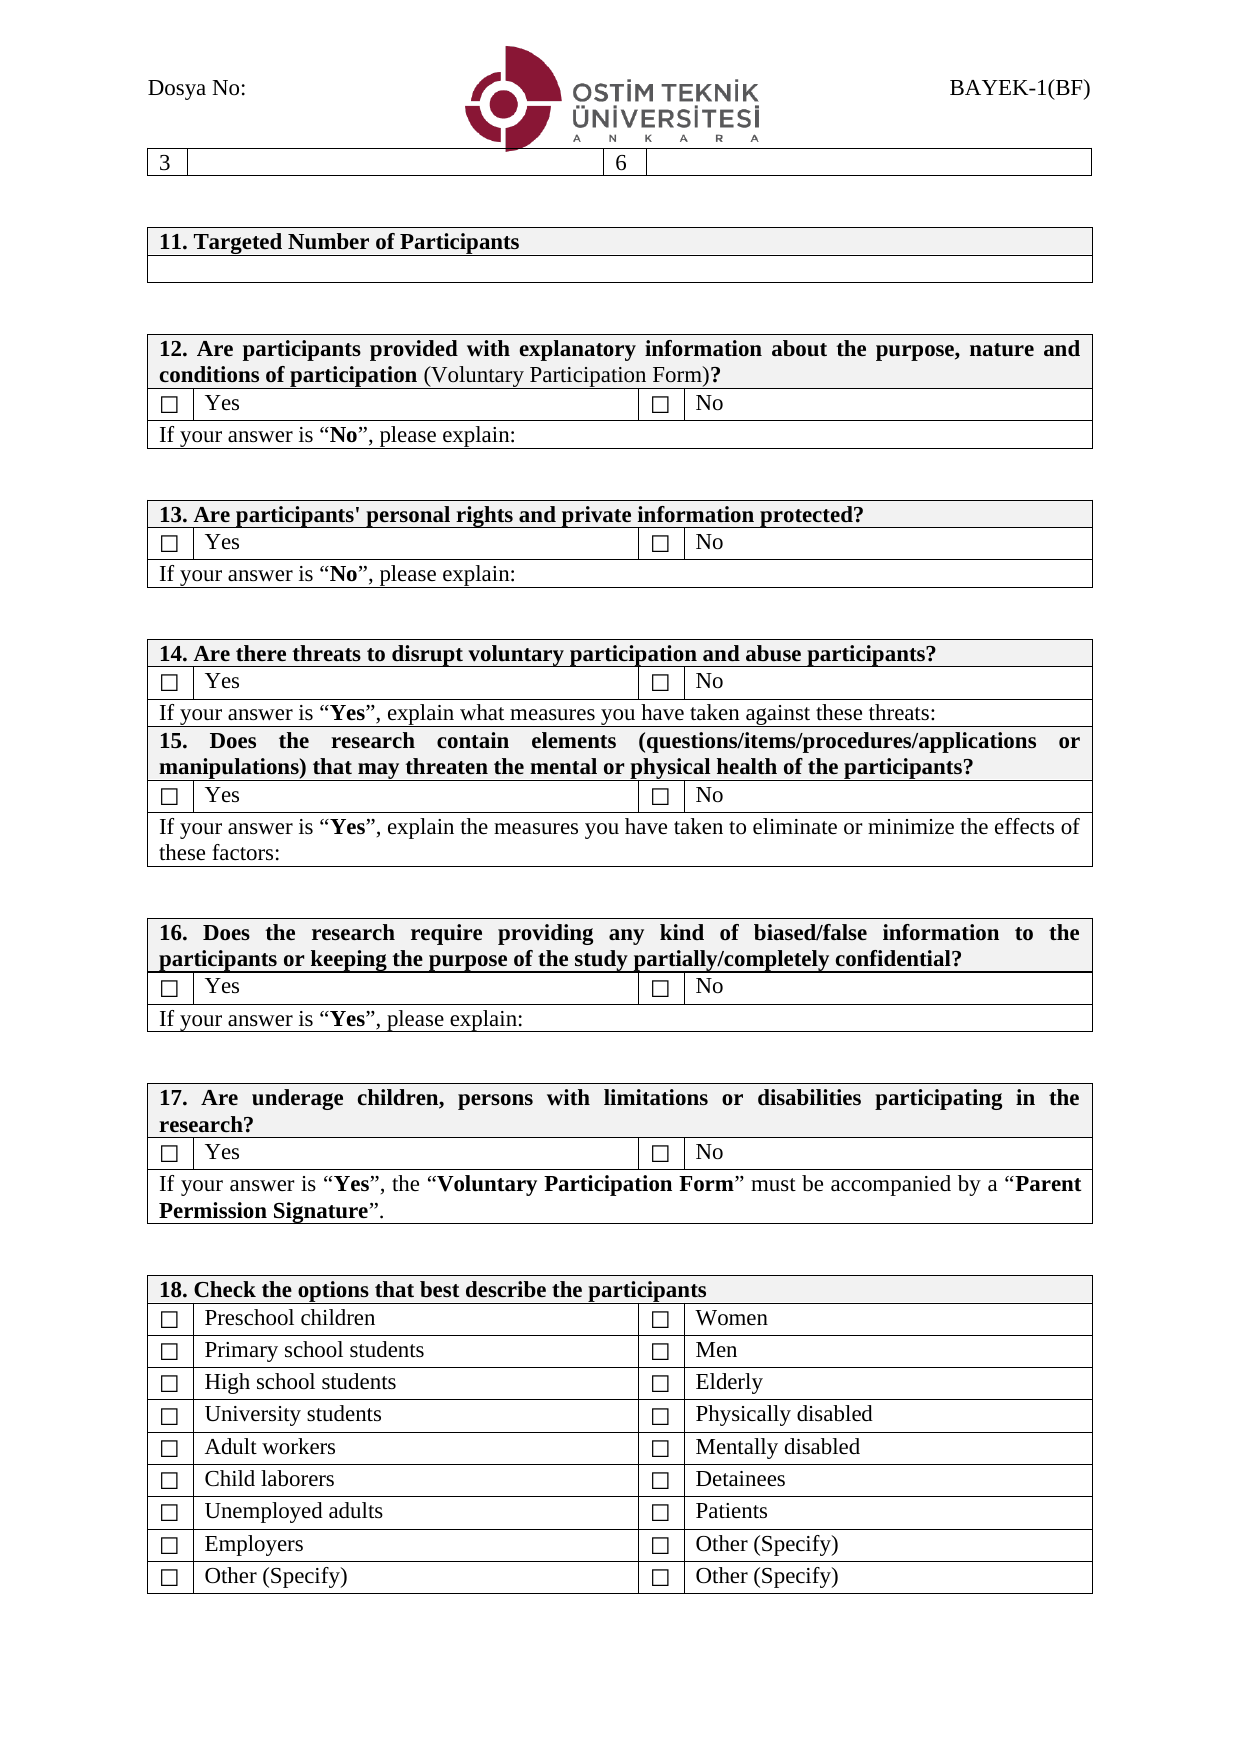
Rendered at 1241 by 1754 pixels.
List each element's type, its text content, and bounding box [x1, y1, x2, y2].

table_cell High school students [194, 1368, 638, 1399]
table_cell Adult workers [194, 1433, 638, 1464]
table_cell [188, 149, 603, 175]
table_header 12. Are participants provided with explanatory information about the purpose, nature and conditions of participation (Voluntary Participation Form)? [148, 335, 1092, 388]
table_cell Preschool children [194, 1304, 638, 1335]
table_cell Mentally disabled [685, 1433, 1092, 1464]
table_cell [148, 256, 1092, 282]
table_header 14. Are there threats to disrupt voluntary participation and abuse participants? [148, 640, 1092, 666]
table_cell Detainees [685, 1465, 1092, 1496]
table_cell University students [194, 1400, 638, 1432]
table_cell [647, 149, 1091, 175]
table_cell Physically disabled [685, 1400, 1092, 1432]
table_cell If your answer is “Yes”, please explain: [148, 1005, 1092, 1031]
table_cell No [685, 781, 1092, 812]
table_header 13. Are participants' personal rights and private information protected? [148, 501, 1092, 527]
table_header 17. Are underage children, persons with limitations or disabilities participating in the research? [148, 1084, 1092, 1137]
table_cell Yes [194, 528, 638, 559]
table_cell Patients [685, 1497, 1092, 1528]
table_cell If your answer is “No”, please explain: [148, 421, 1092, 447]
table_cell Yes [194, 389, 638, 420]
table_cell Elderly [685, 1368, 1092, 1399]
table_cell Women [685, 1304, 1092, 1335]
table_cell No [685, 1138, 1092, 1169]
table_cell Other (Specify) [685, 1562, 1092, 1593]
table_cell Yes [194, 973, 638, 1004]
table_cell Primary school students [194, 1336, 638, 1367]
table_cell No [685, 528, 1092, 559]
table_cell If your answer is “Yes”, explain what measures you have taken against these threats: [148, 700, 1092, 726]
table_cell No [685, 389, 1092, 420]
table_cell If your answer is “Yes”, explain the measures you have taken to eliminate or minimize the effects of these factors: [148, 813, 1092, 866]
table_cell 6 [604, 149, 646, 175]
table_cell Employers [194, 1530, 638, 1561]
table_cell Yes [194, 667, 638, 698]
table_cell If your answer is “No”, please explain: [148, 560, 1092, 587]
table_cell Unemployed adults [194, 1497, 638, 1528]
table_cell 15. Does the research contain elements (questions/items/procedures/applications or manipulations) that may threaten the mental or physical health of the participants? [148, 727, 1092, 779]
picture [455, 45, 768, 148]
table_cell Men [685, 1336, 1092, 1367]
table_cell 3 [148, 149, 187, 175]
table_cell Child laborers [194, 1465, 638, 1496]
table_cell No [685, 667, 1092, 698]
table_cell Other (Specify) [685, 1530, 1092, 1561]
table_cell Yes [194, 1138, 638, 1169]
table_header 11. Targeted Number of Participants [148, 228, 1092, 254]
table_cell If your answer is “Yes”, the “Voluntary Participation Form” must be accompanied by a “Parent Permission Signature”. [148, 1170, 1092, 1223]
table_cell Other (Specify) [194, 1562, 638, 1593]
table_header 16. Does the research require providing any kind of biased/false information to the participants or keeping the purpose of the study partially/completely confidential? [148, 919, 1092, 971]
table_header 18. Check the options that best describe the participants [148, 1276, 1092, 1302]
table_cell Yes [194, 781, 638, 812]
table_cell No [685, 973, 1092, 1004]
